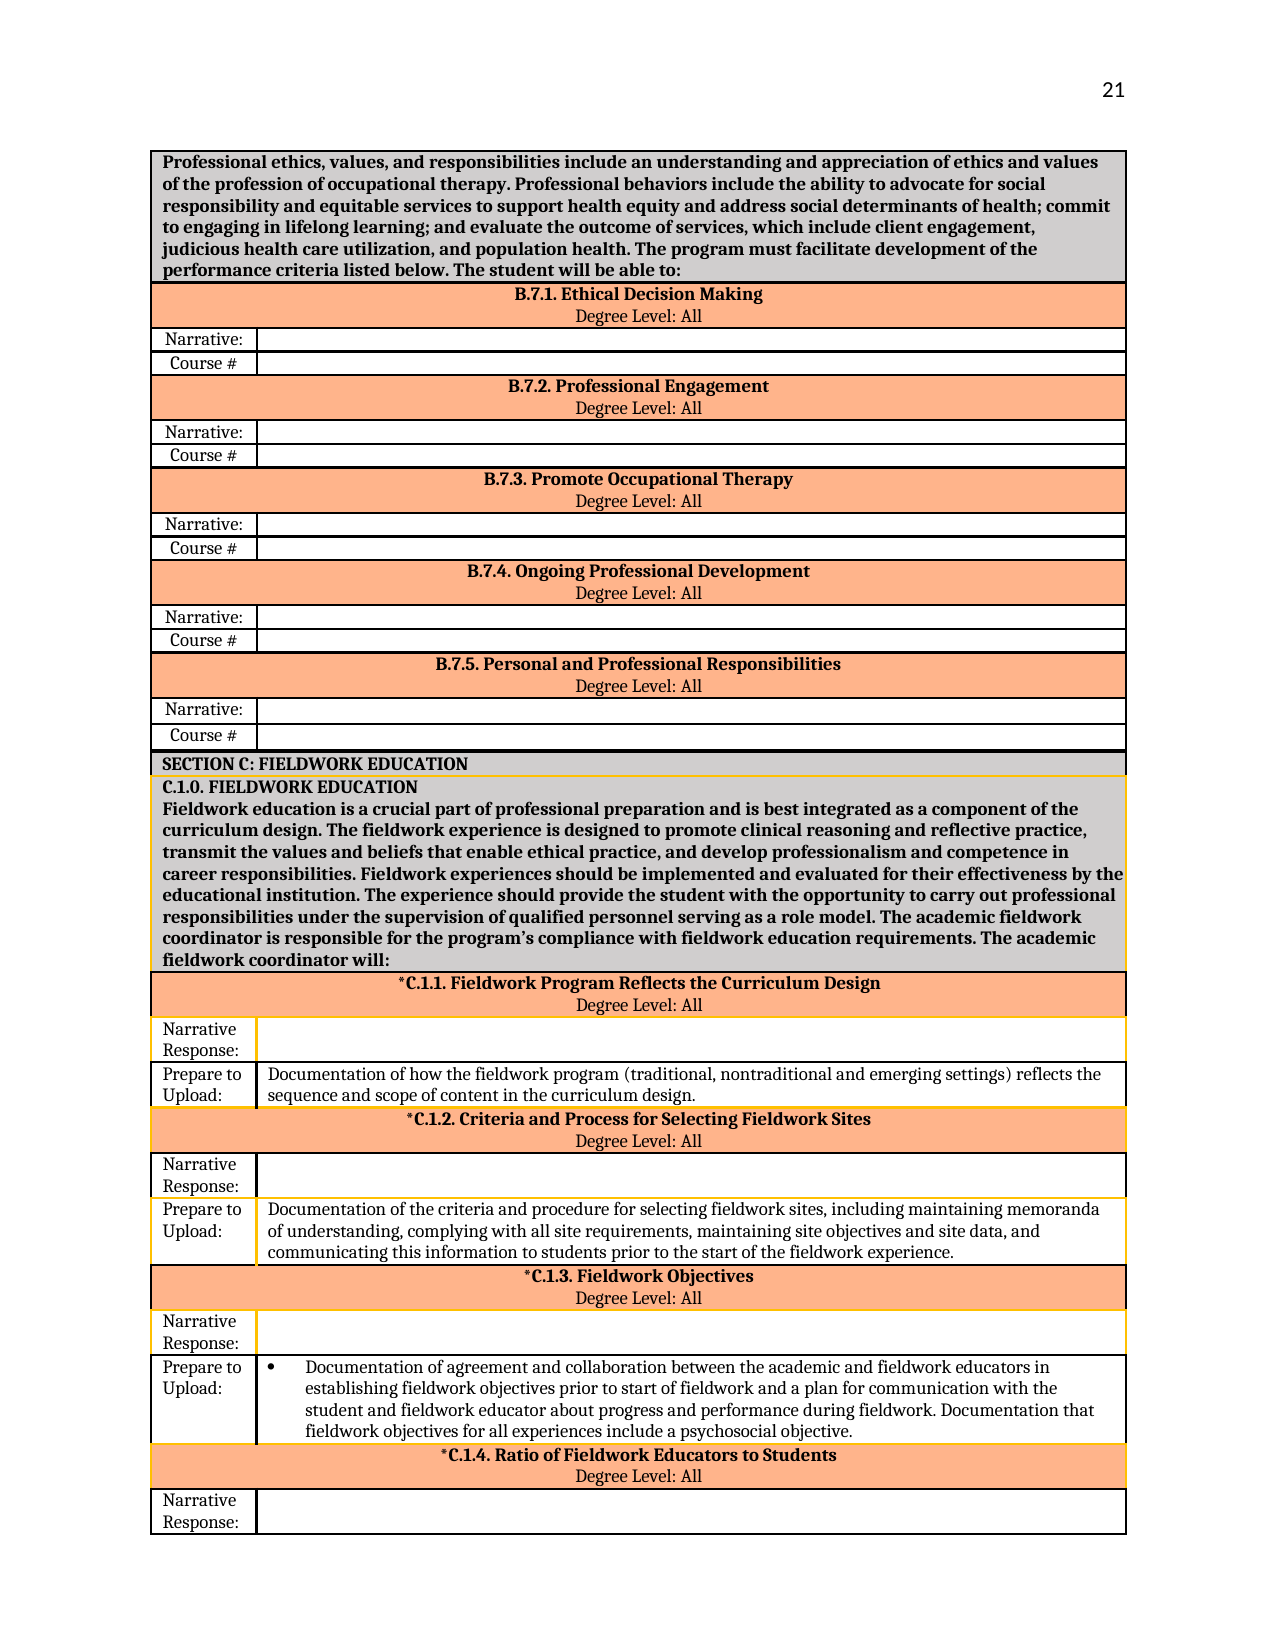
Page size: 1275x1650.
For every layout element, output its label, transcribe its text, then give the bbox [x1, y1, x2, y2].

table_cell Documentation of the criteria and procedure for selecting fieldwork sites, including maintaining memoranda of understanding, complying with all site requirements, maintaining site objectives and site data, and communicating this information to students prior to the start of the fieldwork experience. [258, 1199, 1125, 1264]
table_cell Narrative: [152, 514, 256, 535]
table_cell Narrative Response: [152, 1490, 255, 1533]
table_cell Course # [152, 445, 256, 466]
table_cell [258, 1311, 1125, 1354]
table_header SECTION C: FIELDWORK EDUCATION [152, 753, 1125, 775]
table_cell Narrative: [152, 329, 256, 350]
table_cell Narrative Response: [152, 1154, 255, 1197]
table_cell Narrative: [152, 421, 256, 443]
table_cell [258, 445, 1125, 466]
table_cell Prepare to Upload: [152, 1199, 255, 1264]
table_cell [258, 725, 1125, 749]
table_cell [258, 353, 1125, 374]
table_cell Documentation of how the fieldwork program (traditional, nontraditional and emerging settings) reflects the sequence and scope of content in the curriculum design. [258, 1063, 1125, 1106]
table_cell Course # [152, 630, 256, 651]
table_cell Prepare to Upload: [152, 1356, 255, 1442]
table_cell [258, 1154, 1125, 1197]
table_cell Narrative: [152, 699, 256, 723]
table_cell Course # [152, 538, 256, 559]
table_cell [258, 630, 1125, 651]
table_cell [258, 538, 1125, 559]
table_cell [258, 514, 1125, 535]
table_cell [258, 699, 1125, 723]
table_cell C.1.0. FIELDWORK EDUCATION Fieldwork education is a crucial part of professional preparation and is best integrated as a component of the curriculum design. The fieldwork experience is designed to promote clinical reasoning and reflective practice, transmit the values and beliefs that enable ethical practice, and develop professionalism and competence in career responsibilities. Fieldwork experiences should be implemented and evaluated for their effectiveness by the educational institution. The experience should provide the student with the opportunity to carry out professional responsibilities under the supervision of qualified personnel serving as a role model. The academic fieldwork coordinator is responsible for the program’s compliance with fieldwork education requirements. The academic fieldwork coordinator will: [152, 777, 1125, 971]
table_cell [258, 606, 1125, 628]
table_cell B.7.4. Ongoing Professional Development Degree Level: All [152, 561, 1125, 604]
table_cell [258, 329, 1125, 350]
table_cell [258, 1490, 1125, 1533]
table_cell *C.1.2. Criteria and Process for Selecting Fieldwork Sites Degree Level: All [152, 1109, 1125, 1152]
table_cell [258, 421, 1125, 443]
table_cell Course # [152, 725, 256, 749]
table_cell *C.1.3. Fieldwork Objectives Degree Level: All [152, 1266, 1125, 1309]
table_cell Narrative Response: [152, 1311, 255, 1354]
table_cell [152, 152, 1125, 281]
table_cell B.7.2. Professional Engagement Degree Level: All [152, 376, 1125, 419]
table_cell B.7.5. Personal and Professional Responsibilities Degree Level: All [152, 654, 1125, 697]
table_cell [258, 1018, 1125, 1061]
table_cell B.7.3. Promote Occupational Therapy Degree Level: All [152, 469, 1125, 512]
table_cell Documentation of agreement and collaboration between the academic and fieldwork educators in establishing fieldwork objectives prior to start of fieldwork and a plan for communication with the student and fieldwork educator about progress and performance during fieldwork. Documentation that fieldwork objectives for all experiences include a psychosocial objective. [258, 1356, 1125, 1442]
table_cell *C.1.1. Fieldwork Program Reflects the Curriculum Design Degree Level: All [152, 973, 1125, 1016]
table_cell Narrative Response: [152, 1018, 255, 1061]
table_cell Prepare to Upload: [152, 1063, 255, 1106]
table_cell *C.1.4. Ratio of Fieldwork Educators to Students Degree Level: All [152, 1445, 1125, 1488]
table_cell Course # [152, 353, 256, 374]
table_cell B.7.1. Ethical Decision Making Degree Level: All [152, 284, 1125, 327]
table_cell Narrative: [152, 606, 256, 628]
